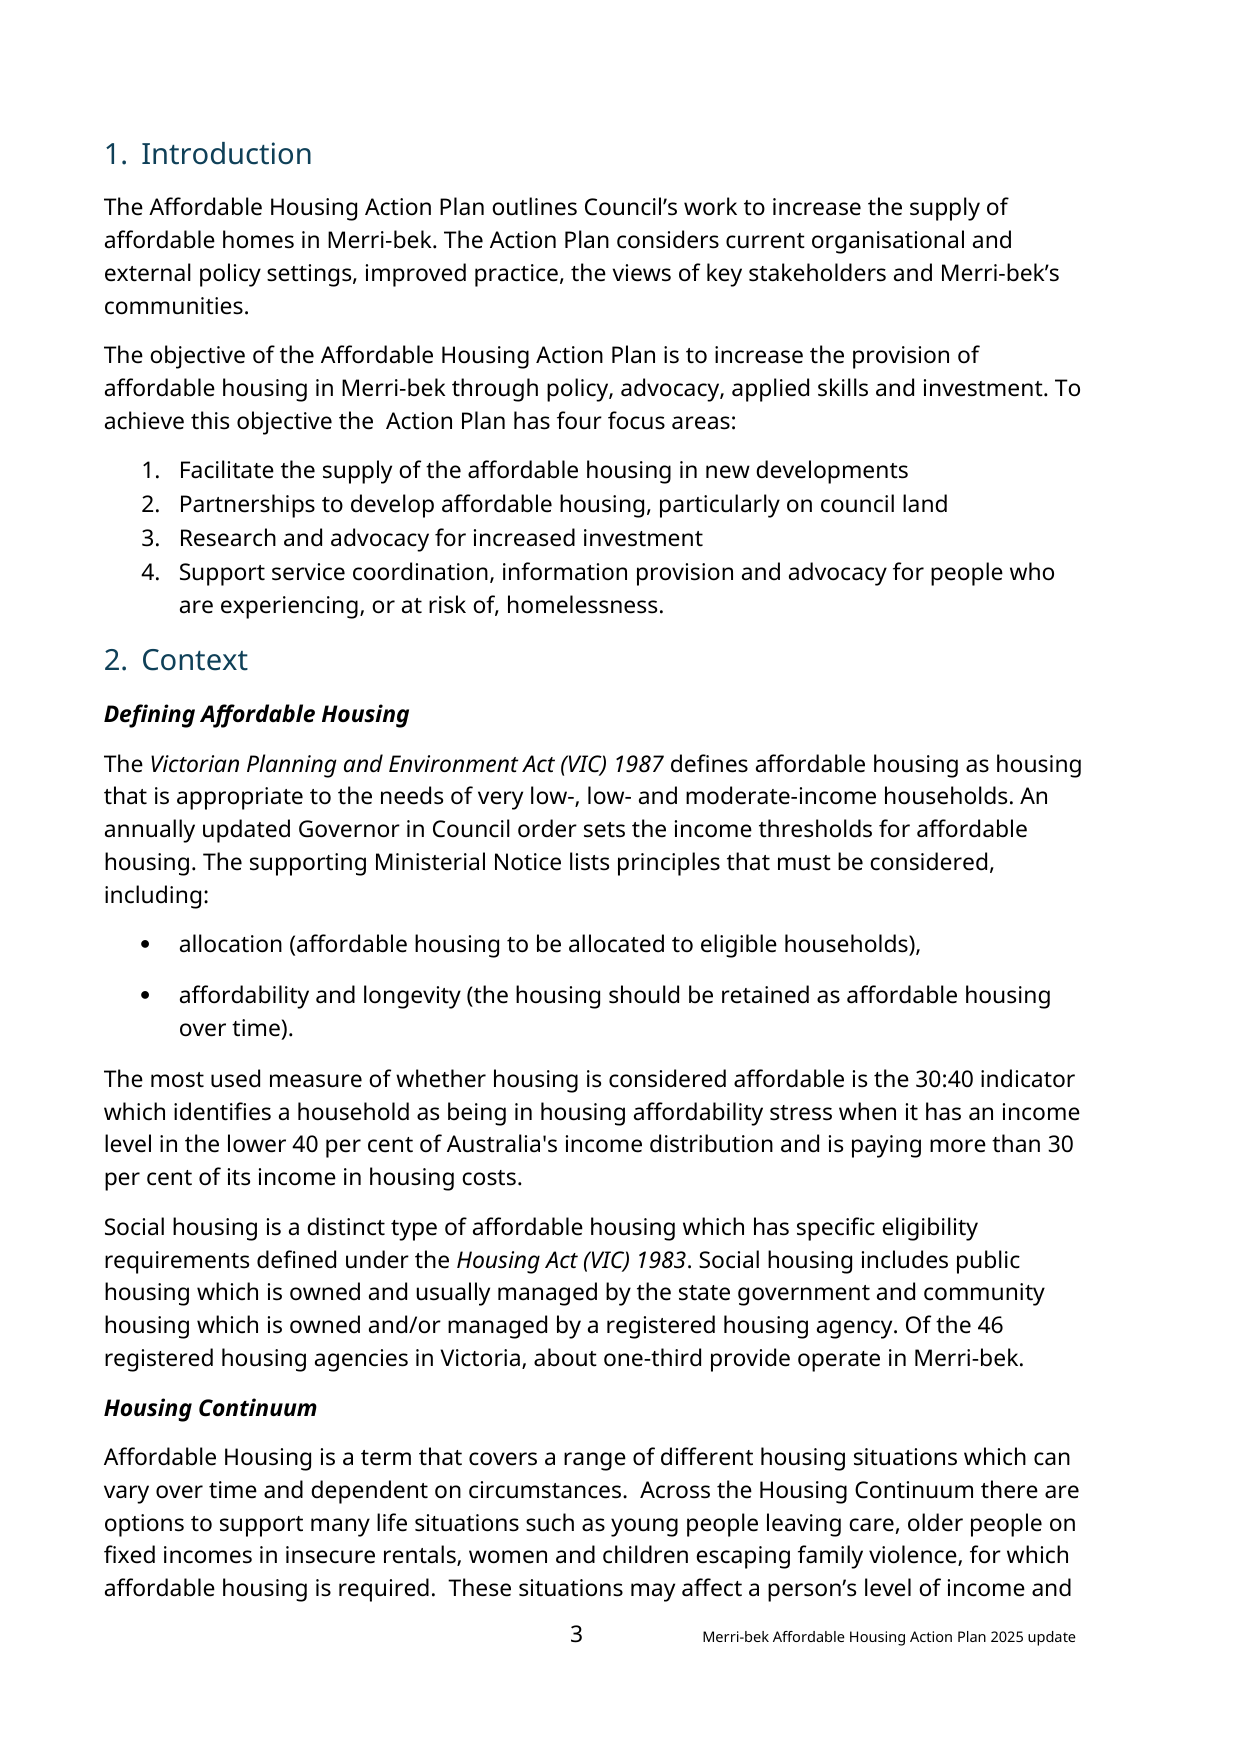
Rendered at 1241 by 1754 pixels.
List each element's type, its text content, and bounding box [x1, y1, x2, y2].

text Housing Continuum [103, 1391, 1090, 1423]
list Support service coordination, information provision and advocacy for people who are experiencing, or at risk of, homelessness. [141, 556, 1090, 621]
list allocation (affordable housing to be allocated to eligible households), [141, 928, 1090, 959]
list Facilitate the supply of the affordable housing in new developments [141, 454, 1090, 486]
text The most used measure of whether housing is considered affordable is the 30:40 indicator which identifies a household as being in housing affordability stress when it has an income level in the lower 40 per cent of Australia's income distribution and is paying more than 30 per cent of its income in housing costs. [103, 1063, 1090, 1192]
list Research and advocacy for increased investment [141, 522, 1090, 553]
text Social housing is a distinct type of affordable housing which has specific eligibility requirements defined under the Housing Act (VIC) 1983. Social housing includes public housing which is owned and usually managed by the state government and community housing which is owned and/or managed by a registered housing agency. Of the 46 registered housing agencies in Victoria, about one-third provide operate in Merri-bek. [103, 1211, 1090, 1373]
list affordability and longevity (the housing should be retained as affordable housing over time). [141, 979, 1090, 1044]
list Partnerships to develop affordable housing, particularly on council land [141, 488, 1090, 519]
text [103, 1441, 1090, 1603]
subtitle Introduction [103, 133, 1090, 173]
subtitle Context [103, 640, 1090, 679]
text The objective of the Affordable Housing Action Plan is to increase the provision of affordable housing in Merri-bek through policy, advocacy, applied skills and investment. To achieve this objective the Action Plan has four focus areas: [103, 339, 1090, 436]
text The Affordable Housing Action Plan outlines Council’s work to increase the supply of affordable homes in Merri-bek. The Action Plan considers current organisational and external policy settings, improved practice, the views of key stakeholders and Merri-bek’s communities. [103, 191, 1090, 321]
text Defining Affordable Housing [103, 698, 1090, 729]
text The Victorian Planning and Environment Act (VIC) 1987 defines affordable housing as housing that is appropriate to the needs of very low-, low- and moderate-income households. An annually updated Governor in Council order sets the income thresholds for affordable housing. The supporting Ministerial Notice lists principles that must be considered, including: [103, 747, 1090, 910]
